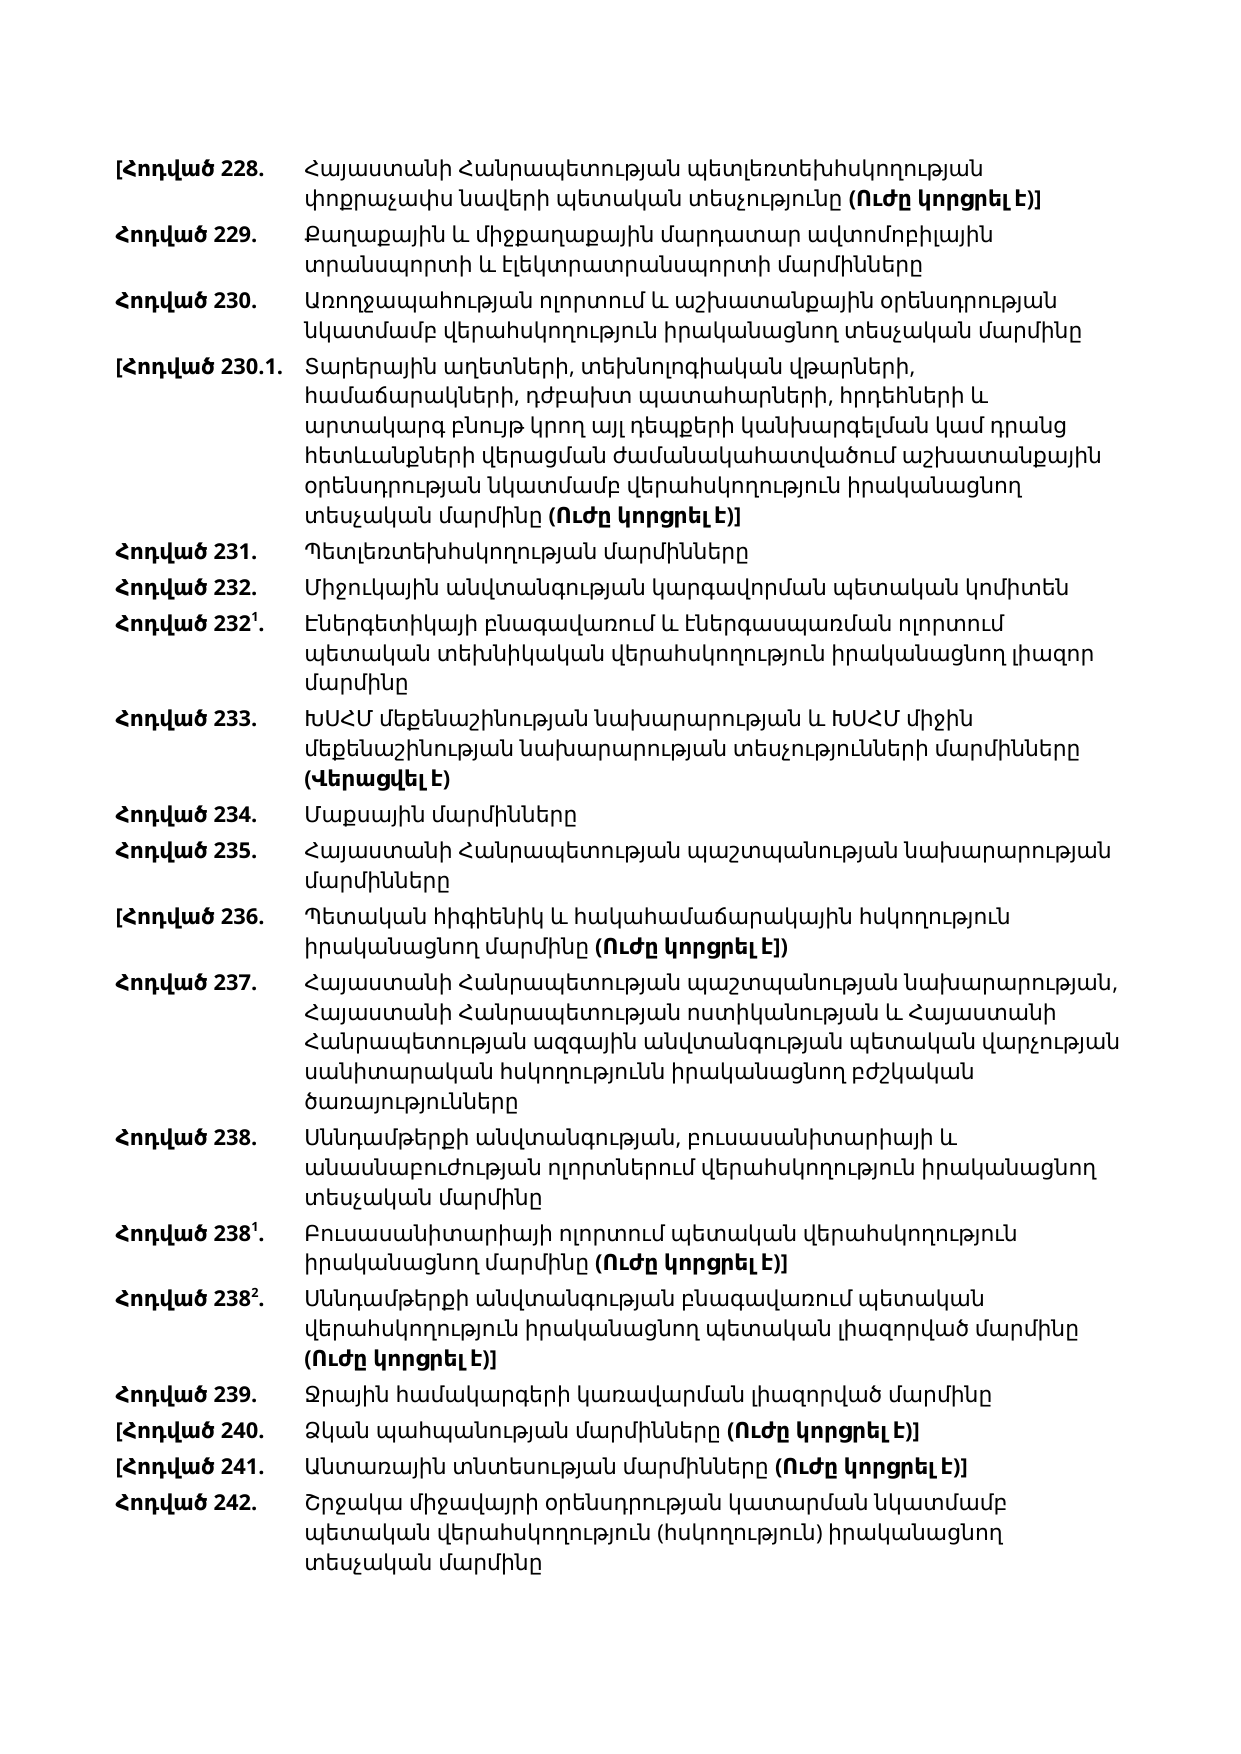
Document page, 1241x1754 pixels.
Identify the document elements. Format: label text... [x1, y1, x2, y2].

table_cell Հոդված 2382. [112, 1280, 301, 1376]
table_cell Պետլեռտեխհսկողության մարմինները [301, 533, 1128, 568]
table_cell Հայաստանի Հանրապետության պետլեռտեխհսկողության փոքրաչափս նավերի պետական տեսչությունը (Ուժը կորցրել է)] [301, 150, 1128, 216]
table_cell Սննդամթերքի անվտանգության, բուսասանիտարիայի և անասնաբուժության ոլորտներում վերահսկողություն իրականացնող տեսչական մարմինը [301, 1119, 1128, 1214]
table_cell Հոդված 231. [112, 533, 301, 568]
table_cell Հոդված 229. [112, 216, 301, 282]
table_cell Հոդված 233. [112, 700, 301, 796]
table_cell Հոդված 237. [112, 964, 301, 1119]
table_cell Հոդված 238. [112, 1119, 301, 1214]
table_cell [Հոդված 230.1. [112, 348, 301, 532]
table_cell [Հոդված 236. [112, 898, 301, 963]
table_cell Առողջապահության ոլորտում և աշխատանքային օրենսդրության նկատմամբ վերահսկողություն իրականացնող տեսչական մարմինը [301, 282, 1128, 347]
table_cell Մաքսային մարմինները [301, 796, 1128, 832]
table_cell Հոդված 2381. [112, 1214, 301, 1280]
table_cell ԽՍՀՄ մեքենաշինության նախարարության և ԽՍՀՄ միջին մեքենաշինության նախարարության տեսչությունների մարմինները (Վերացվել է) [301, 700, 1128, 796]
table_cell Հոդված 239. [112, 1376, 301, 1412]
table_cell Պետական հիգիենիկ և հակահամաճարակային հսկողություն իրականացնող մարմինը (Ուժը կորցրել է]) [301, 898, 1128, 963]
table_cell Սննդամթերքի անվտանգության բնագավառում պետական վերահսկողություն իրականացնող պետական լիազորված մարմինը (Ուժը կորցրել է)] [301, 1280, 1128, 1376]
table_cell Բուսասանիտարիայի ոլորտում պետական վերահսկողություն իրականացնող մարմինը (Ուժը կորցրել է)] [301, 1214, 1128, 1280]
table_cell Շրջակա միջավայրի օրենսդրության կատարման նկատմամբ պետական վերահսկողություն (հսկողություն) իրականացնող տեսչական մարմինը [301, 1484, 1128, 1579]
table_cell Հայաստանի Հանրապետության պաշտպանության նախարարության, Հայաստանի Հանրապետության ոստիկանության և Հայաստանի Հանրապետության ազգային անվտանգության պետական վարչության սանիտարական հսկողությունն իրականացնող բժշկական ծառայությունները [301, 964, 1128, 1119]
table_cell Հոդված 235. [112, 832, 301, 898]
table_cell [Հոդված 240. [112, 1412, 301, 1448]
table_cell Հոդված 2321. [112, 605, 301, 700]
table_cell Հոդված 242. [112, 1484, 301, 1579]
table_cell Ձկան պահպանության մարմինները (Ուժը կորցրել է)] [301, 1412, 1128, 1448]
table_cell Հոդված 232. [112, 569, 301, 604]
table_cell Հոդված 230. [112, 282, 301, 347]
table_cell Հայաստանի Հանրապետության պաշտպանության նախարարության մարմինները [301, 832, 1128, 898]
table_cell Էներգետիկայի բնագավառում և էներգասպառման ոլորտում պետական տեխնիկական վերահսկողություն իրականացնող լիազոր մարմինը [301, 605, 1128, 700]
table_cell Հոդված 234. [112, 796, 301, 832]
table_cell Անտառային տնտեսության մարմինները (Ուժը կորցրել է)] [301, 1448, 1128, 1484]
table_cell [Հոդված 241. [112, 1448, 301, 1484]
table_cell Տարերային աղետների, տեխնոլոգիական վթարների, համաճարակների, դժբախտ պատահարների, հրդեհների և արտակարգ բնույթ կրող այլ դեպքերի կանխարգելման կամ դրանց հետևանքների վերացման ժամանակահատվածում աշխատանքային օրենսդրության նկատմամբ վերահսկողություն իրականացնող տեսչական մարմինը (Ուժը կորցրել է)] [301, 348, 1128, 532]
table_cell Քաղաքային և միջքաղաքային մարդատար ավտոմոբիլային տրանսպորտի և էլեկտրատրանսպորտի մարմինները [301, 216, 1128, 282]
table_cell Ջրային համակարգերի կառավարման լիազորված մարմինը [301, 1376, 1128, 1412]
table_cell Միջուկային անվտանգության կարգավորման պետական կոմիտեն [301, 569, 1128, 604]
table_cell [Հոդված 228. [112, 150, 301, 216]
